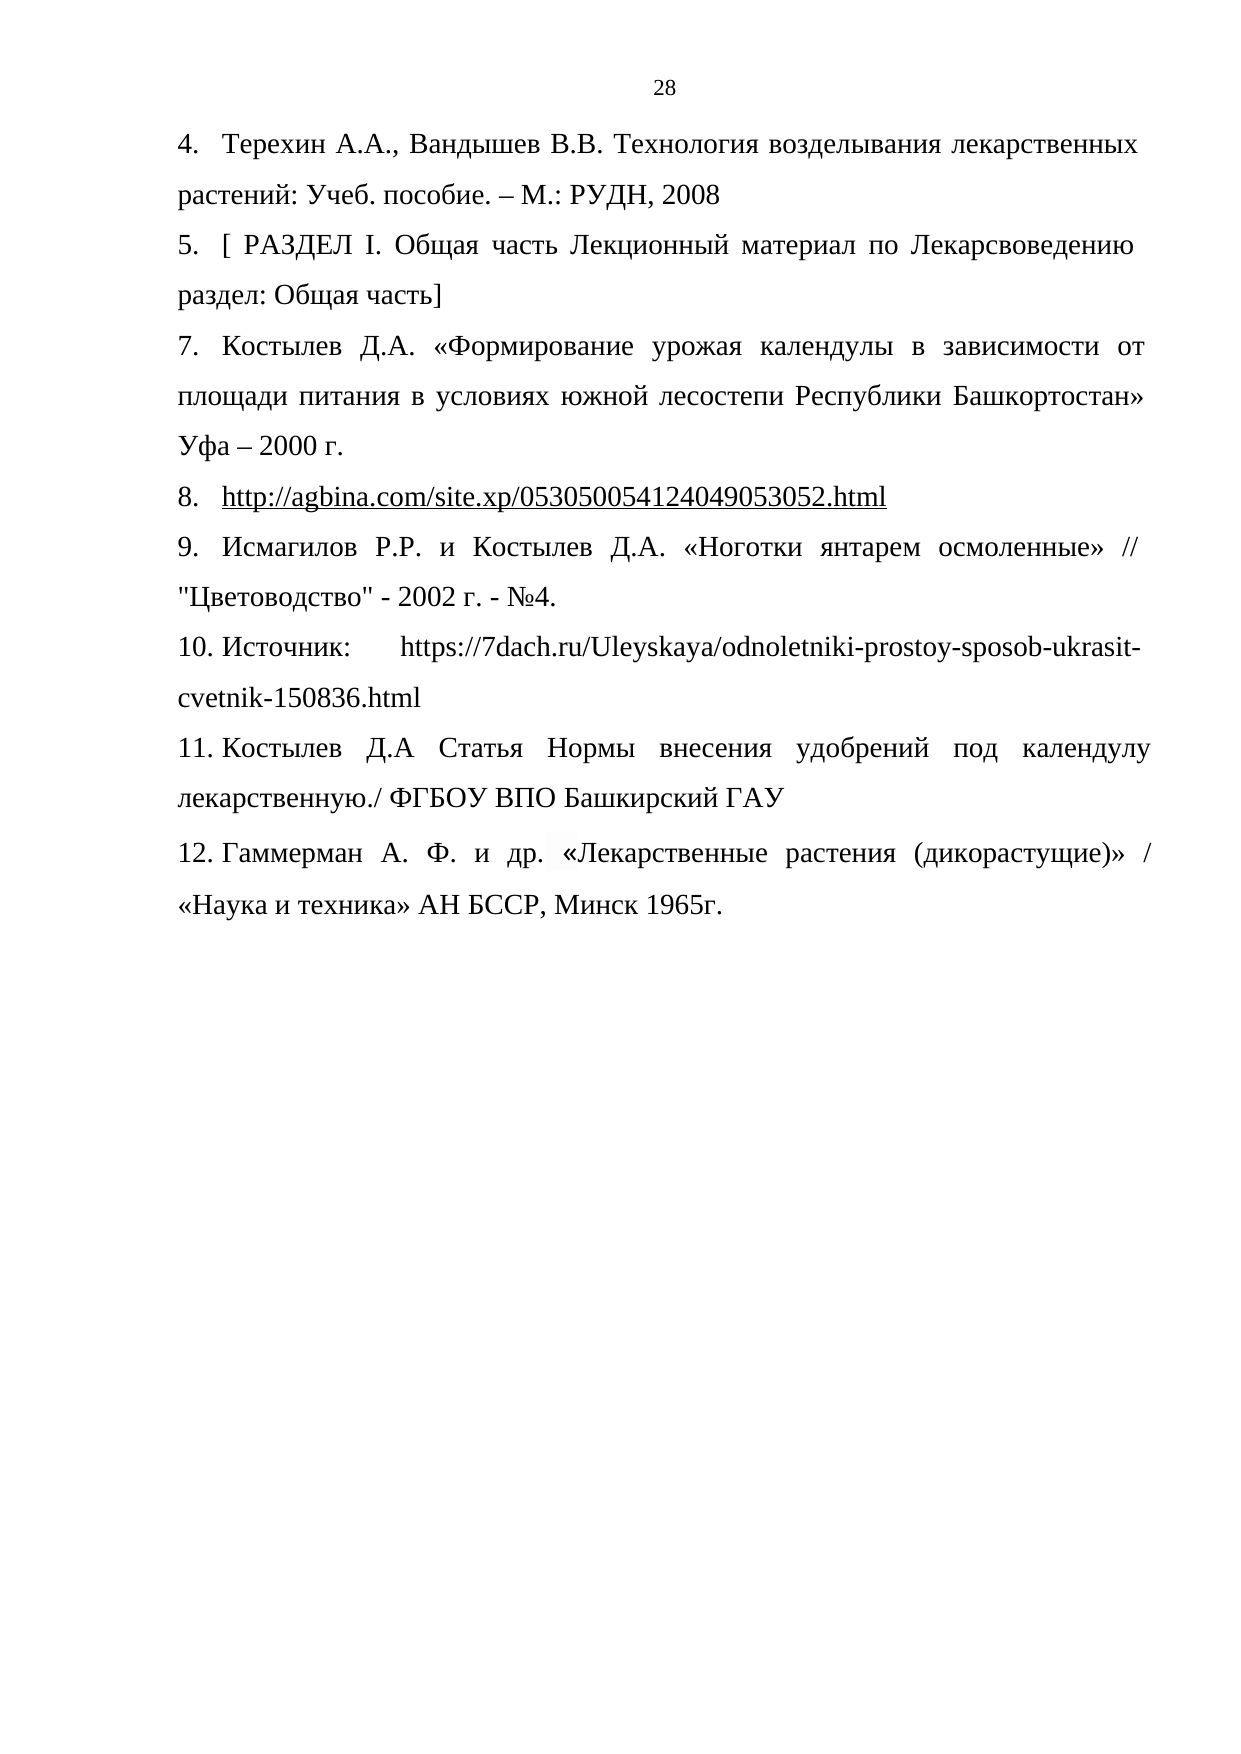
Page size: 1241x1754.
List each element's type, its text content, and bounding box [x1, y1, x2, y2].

list Терехин А.А., Вандышев В.В. Технология возделывания лекарственных растений: Учеб. пособие. – М.: РУДН, 2008 [177, 126, 1139, 210]
list Костылев Д.А Статья Нормы внесения удобрений под календулу лекарственную./ ФГБОУ ВПО Башкирский ГАУ [177, 730, 1152, 814]
list Исмагилов Р.Р. и Костылев Д.А. «Ноготки янтарем осмоленные» // "Цветоводство" - . - №4. [177, 529, 1139, 613]
list http://agbina.com/site.xp/053050054124049053052.html [177, 479, 1152, 512]
list Источник: https://7dach.ru/Uleyskaya/odnoletniki-prostoy-sposob-ukrasit-cvetnik-150836.html [177, 629, 1141, 713]
list Гаммерман А. Ф. и др. «Лекарственные растения (дикорастущие)» / «Наука и техника» АН БССР, Минск 1965г. [177, 831, 1152, 921]
list [ РАЗДЕЛ I. Общая часть Лекционный материал по Лекарсвоведению раздел: Общая часть] [177, 227, 1135, 311]
list Костылев Д.А. «Формирование урожая календулы в зависимости от площади питания в условиях южной лесостепи Республики Башкортостан» Уфа – . [177, 328, 1145, 462]
